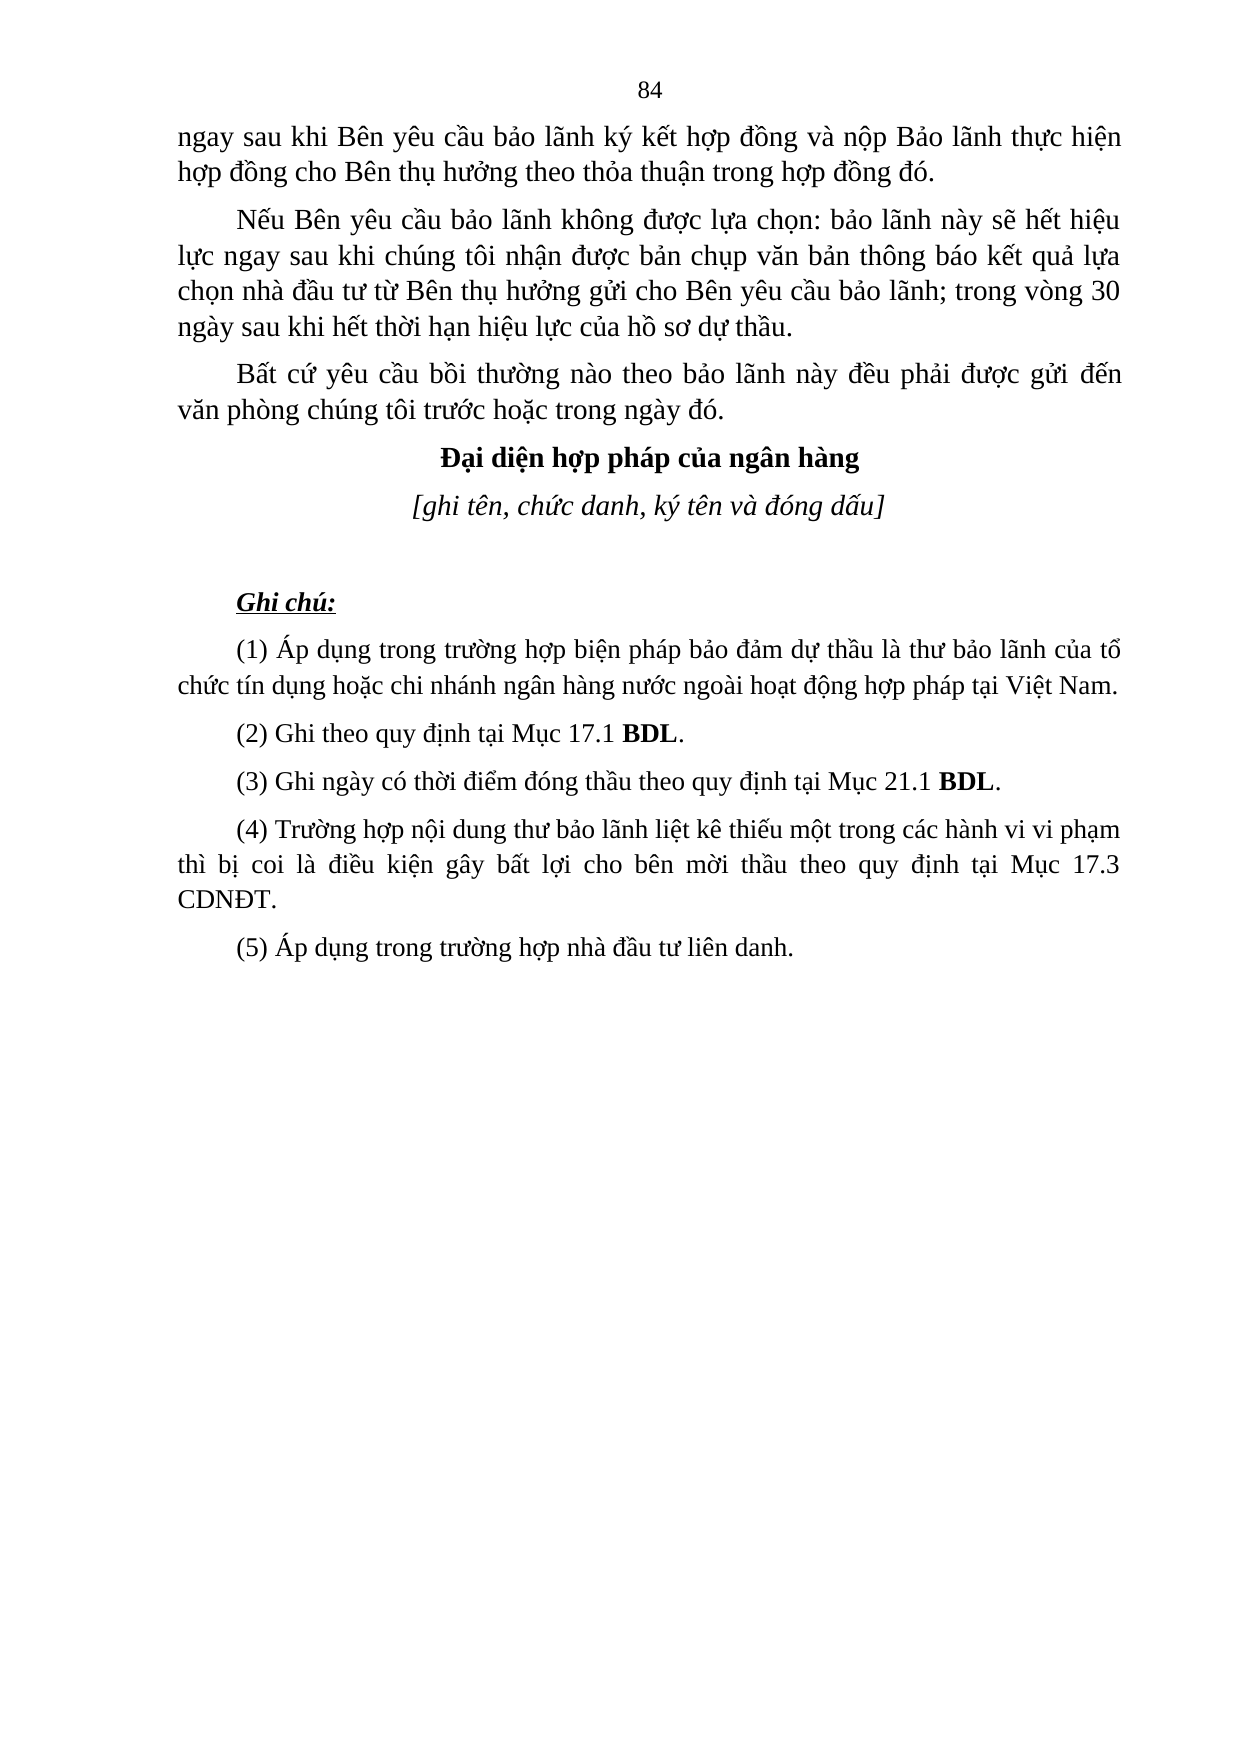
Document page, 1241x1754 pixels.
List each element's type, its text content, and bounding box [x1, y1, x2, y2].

text Đại diện hợp pháp của ngân hàng [177, 439, 1122, 474]
text (2) Ghi theo quy định tại Mục 17.1 BDL. [177, 714, 1122, 749]
text Ghi chú: [177, 583, 1122, 618]
text (3) Ghi ngày có thời điểm đóng thầu theo quy định tại Mục 21.1 BDL. [177, 762, 1122, 797]
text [177, 118, 1122, 189]
text (4) Trường hợp nội dung thư bảo lãnh liệt kê thiếu một trong các hành vi vi phạm thì bị coi là điều kiện gây bất lợi cho bên mời thầu theo quy định tại Mục 17.3 CDNĐT. [177, 810, 1122, 916]
text (1) Áp dụng trong trường hợp biện pháp bảo đảm dự thầu là thư bảo lãnh của tổ chức tín dụng hoặc chi nhánh ngân hàng nước ngoài hoạt động hợp pháp tại Việt Nam. [177, 631, 1122, 701]
text Bất cứ yêu cầu bồi thường nào theo bảo lãnh này đều phải được gửi đến văn phòng chúng tôi trước hoặc trong ngày đó. [177, 356, 1122, 426]
text Nếu Bên yêu cầu bảo lãnh không được lựa chọn: bảo lãnh này sẽ hết hiệu lực ngay sau khi chúng tôi nhận được bản chụp văn bản thông báo kết quả lựa chọn nhà đầu tư từ Bên thụ hưởng gửi cho Bên yêu cầu bảo lãnh; trong vòng 30 ngày sau khi hết thời hạn hiệu lực của hồ sơ dự thầu. [177, 201, 1122, 343]
text [ghi tên, chức danh, ký tên và đóng dấu] [177, 487, 1122, 522]
text (5) Áp dụng trong trường hợp nhà đầu tư liên danh. [177, 928, 1122, 964]
